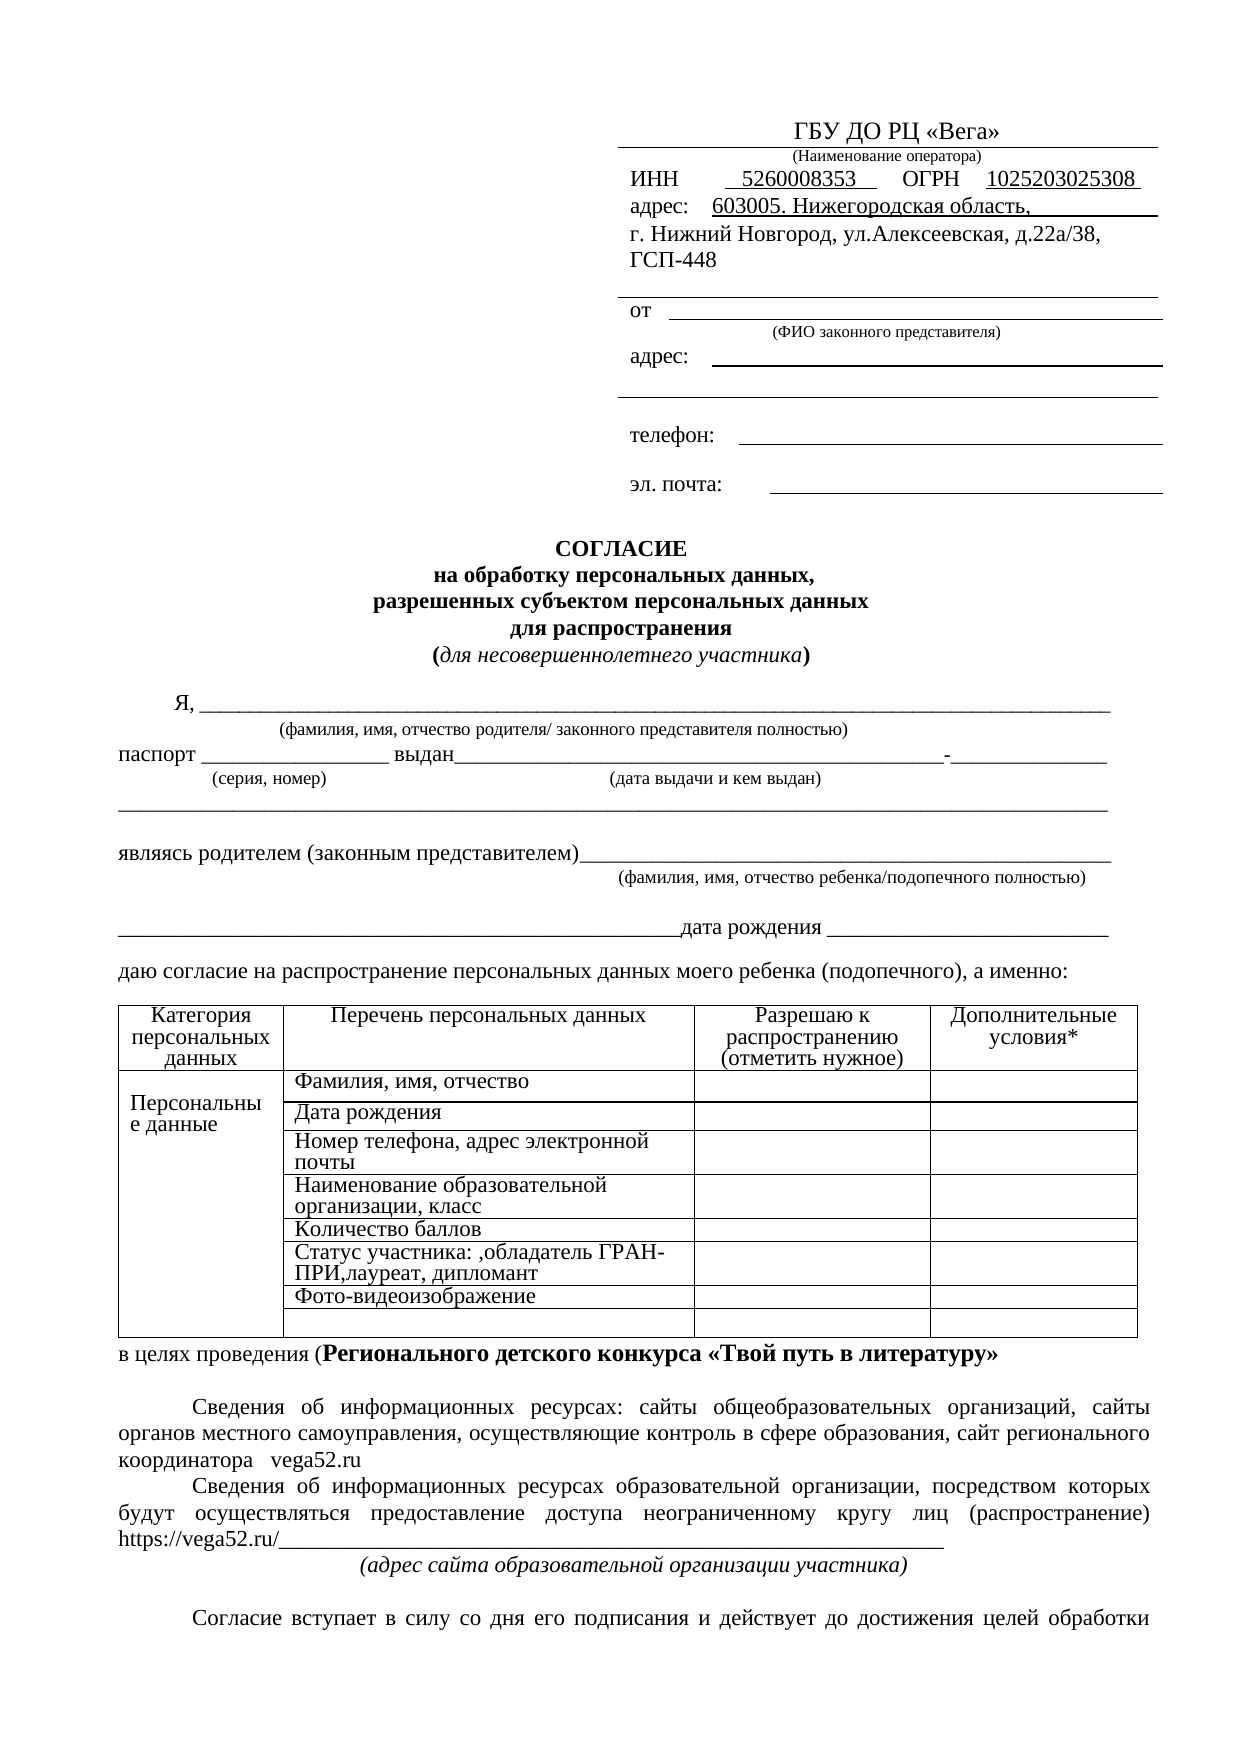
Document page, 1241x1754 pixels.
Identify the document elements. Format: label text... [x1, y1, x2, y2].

table_cell [695, 1219, 930, 1241]
table_cell ОГРН [890, 166, 979, 194]
text (адрес сайта образовательной организации участника) [118, 1551, 1152, 1578]
table_cell [931, 1242, 1137, 1285]
table_cell от [618, 298, 1158, 324]
table_header Перечень персональных данных [284, 1006, 694, 1070]
table_cell Персональные данные [119, 1071, 283, 1337]
table_cell [931, 1103, 1137, 1130]
table_cell [695, 1309, 930, 1337]
table_cell [695, 1071, 930, 1101]
table_cell [931, 1071, 1137, 1101]
text Сведения об информационных ресурсах: сайты общеобразовательных организаций, сайты органов местного самоуправления, осуществляющие контроль в сфере образования, сайт регионального координатора vega52.ru [118, 1393, 1152, 1472]
table_cell (Наименование оператора) [618, 148, 1158, 166]
text (фамилия, имя, отчество родителя/ законного представителя полностью) [118, 715, 1152, 739]
text для распространения [289, 614, 953, 640]
table_cell 5260008353 [701, 166, 889, 194]
table_cell [701, 343, 1158, 397]
table_header ГБУ ДО РЦ «Вега» [618, 118, 1158, 147]
table_cell [695, 1103, 930, 1130]
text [118, 1604, 1152, 1630]
table_cell Дата рождения [284, 1103, 694, 1130]
text СОГЛАСИЕ [118, 534, 1124, 561]
table_cell [931, 1219, 1137, 1241]
table_cell телефон: [618, 398, 1158, 447]
table_cell 603005. Нижегородская область, [701, 194, 1158, 221]
table_cell (ФИО законного представителя) [618, 324, 1158, 343]
text Я, ____________________________________________________________________________________________ [174, 693, 1152, 715]
table_cell [931, 1309, 1137, 1337]
text (серия, номер) (дата выдачи и кем выдан) [118, 767, 1152, 789]
text _______________________________________________________________________________________________ [118, 789, 1152, 814]
table_cell Номер телефона, адрес электронной почты [284, 1131, 694, 1174]
table_header Категория персональных данных [119, 1006, 283, 1070]
table_cell [695, 1286, 930, 1308]
table_cell адрес: [618, 194, 701, 221]
table_header Дополнительные условия* [931, 1006, 1137, 1070]
table_cell Количество баллов [284, 1219, 694, 1241]
text разрешенных субъектом персональных данных [289, 587, 953, 614]
table_cell г. Нижний Новгород, ул.Алексеевская, д.22а/38, ГСП-448 [618, 221, 1158, 297]
table_cell [931, 1131, 1137, 1174]
text в целях проведения (Регионального детского конкурса «Твой путь в литературу» [118, 1338, 1152, 1367]
table_cell адрес: [618, 343, 701, 397]
text даю согласие на распространение персональных данных моего ребенка (подопечного), а именно: [118, 961, 1152, 983]
table_cell Статус участника: ,обладатель ГРАН-ПРИ,лауреат, дипломант [284, 1242, 694, 1285]
table_header Разрешаю к распространению (отметить нужное) [695, 1006, 930, 1070]
table_cell Фото-видеоизображение [284, 1286, 694, 1308]
text являясь родителем (законным представителем)___________________________________________________ [118, 839, 1152, 866]
text __________________________________________________дата рождения _________________________ [118, 913, 1152, 940]
text паспорт __________________ выдан_______________________________________________-_______________ [118, 740, 1152, 767]
table_cell [284, 1309, 694, 1337]
text на обработку персональных данных, [118, 561, 1124, 587]
table_cell Фамилия, имя, отчество [284, 1071, 694, 1101]
table_cell [695, 1175, 930, 1218]
table_cell [695, 1242, 930, 1285]
table_cell [931, 1175, 1137, 1218]
text (для несовершеннолетнего участника) [289, 641, 953, 667]
text Сведения об информационных ресурсах образовательной организации, посредством которых будут осуществляться предоставление доступа неограниченному кругу лиц (распространение) https://vega52.ru/__________________________________________________________ [118, 1472, 1152, 1551]
table_cell ИНН [618, 166, 701, 194]
table_cell эл. почта: [618, 448, 1158, 496]
table_cell 1025203025308 [979, 166, 1158, 194]
table_cell Наименование образовательной организации, класс [284, 1175, 694, 1218]
table_cell [695, 1131, 930, 1174]
text (фамилия, имя, отчество ребенка/подопечного полностью) [446, 866, 1152, 887]
table_cell [931, 1286, 1137, 1308]
